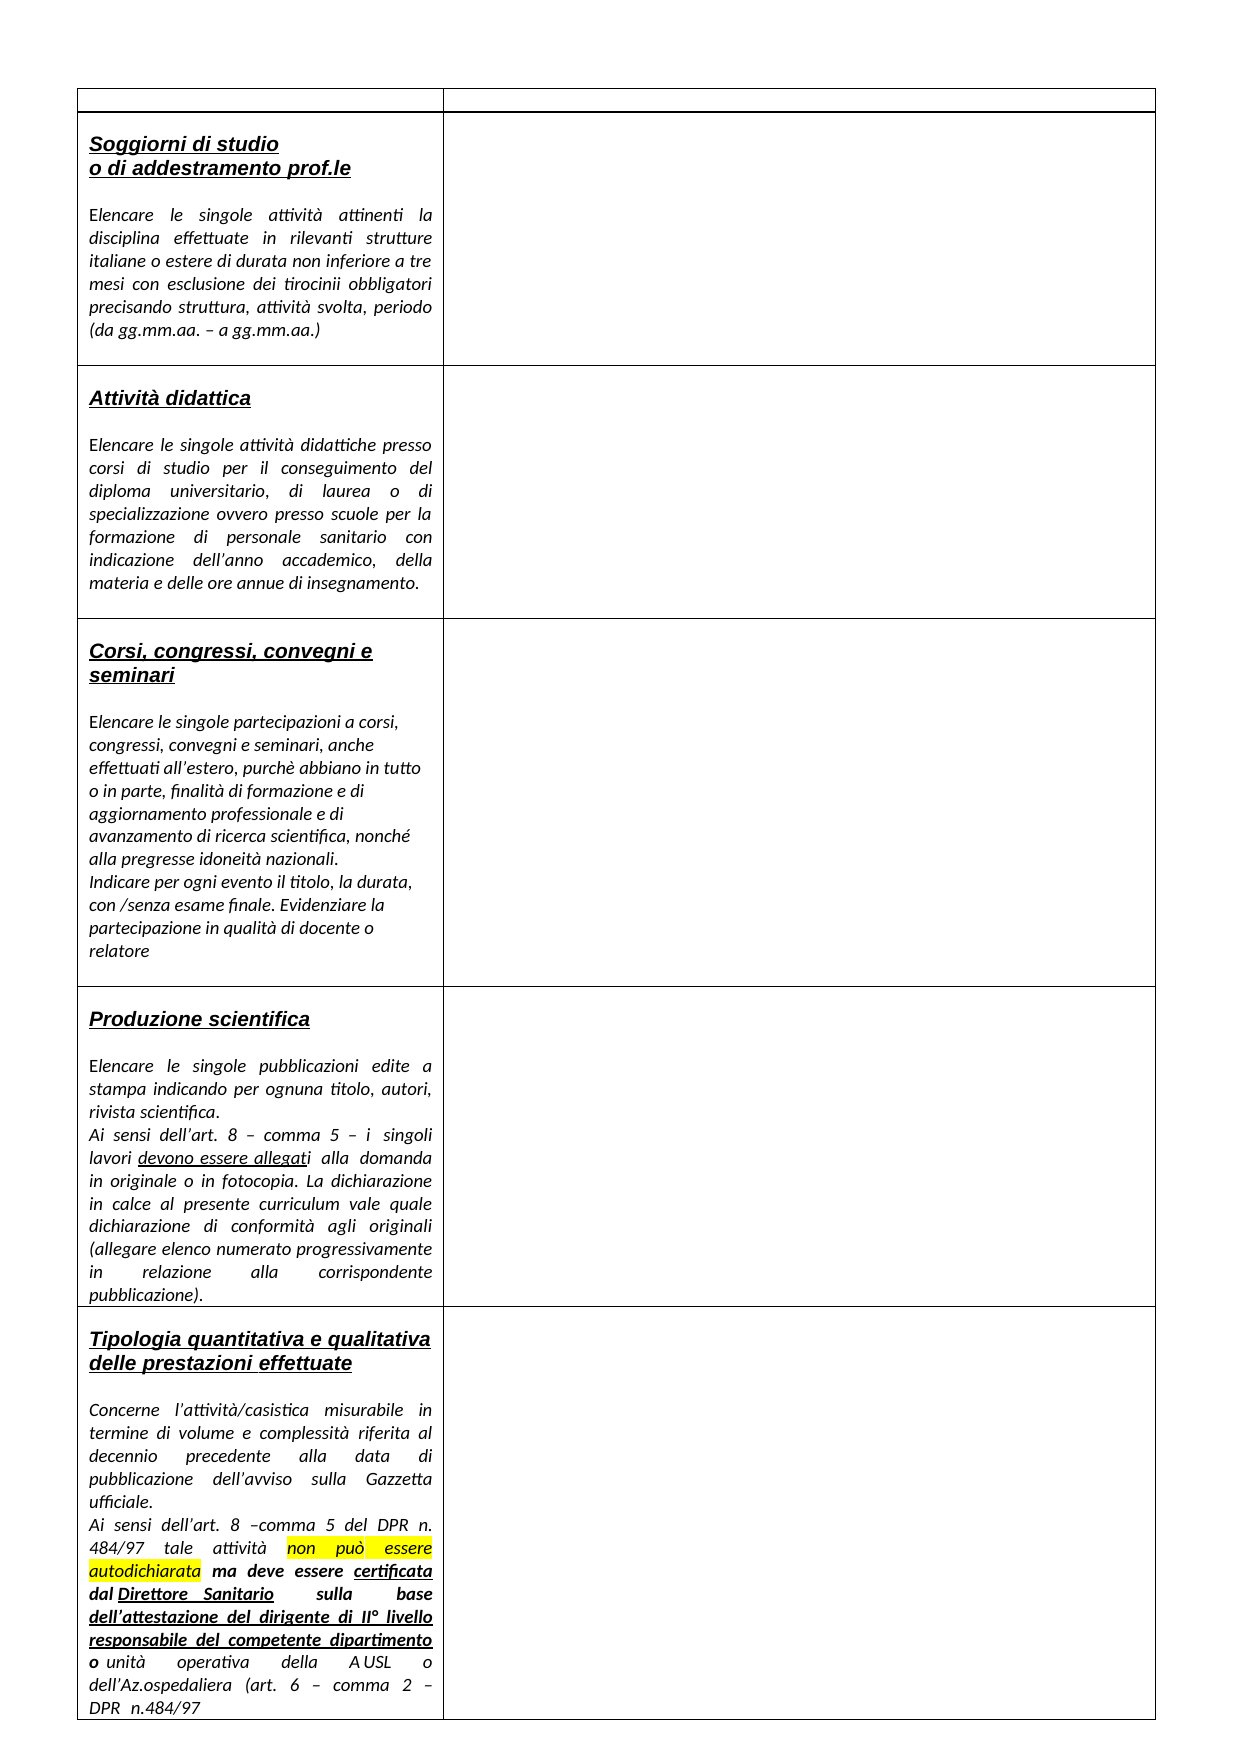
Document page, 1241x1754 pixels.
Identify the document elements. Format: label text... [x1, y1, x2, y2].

table_cell [444, 366, 1155, 618]
table_cell Soggiorni di studio o di addestramento prof.le Elencare le singole attività attinenti la disciplina effettuate in rilevanti strutture italiane o estere di durata non inferiore a tre mesi con esclusione dei tirocinii obbligatori precisando struttura, attività svolta, periodo (da gg.mm.aa. – a gg.mm.aa.) [78, 113, 443, 365]
table_cell [444, 1307, 1155, 1719]
table_cell [444, 987, 1155, 1306]
table_cell Corsi, congressi, convegni e seminari Elencare le singole partecipazioni a corsi, congressi, convegni e seminari, anche effettuati all’estero, purchè abbiano in tutto o in parte, finalità di formazione e di aggiornamento professionale e di avanzamento di ricerca scientifica, nonché alla pregresse idoneità nazionali. Indicare per ogni evento il titolo, la durata, con /senza esame finale. Evidenziare la partecipazione in qualità di docente o relatore [78, 619, 443, 986]
table_cell Tipologia quantitativa e qualitativa delle prestazioni effettuate Concerne l’attività/casistica misurabile in termine di volume e complessità riferita al decennio precedente alla data di pubblicazione dell’avviso sulla Gazzetta ufficiale. Ai sensi dell’art. 8 –comma 5 del DPR n. 484/97 tale attività non può essere autodichiarata ma deve essere certificata dal Direttore Sanitario sulla base dell’attestazione del dirigente di II° livello responsabile del competente dipartimento o unità operativa della AUSL o dell’Az.ospedaliera (art. 6 – comma 2 – DPR n.484/97 [78, 1307, 443, 1719]
table_cell [444, 619, 1155, 986]
table_cell Produzione scientifica Elencare le singole pubblicazioni edite a stampa indicando per ognuna titolo, autori, rivista scientifica. Ai sensi dell’art. 8 – comma 5 – i singoli lavori devono essere allegati alla domanda in originale o in fotocopia. La dichiarazione in calce al presente curriculum vale quale dichiarazione di conformità agli originali (allegare elenco numerato progressivamente in relazione alla corrispondente pubblicazione). [78, 987, 443, 1306]
table_cell Attività didattica Elencare le singole attività didattiche presso corsi di studio per il conseguimento del diploma universitario, di laurea o di specializzazione ovvero presso scuole per la formazione di personale sanitario con indicazione dell’anno accademico, della materia e delle ore annue di insegnamento. [78, 366, 443, 618]
table_header [444, 89, 1155, 111]
table_header [78, 89, 443, 111]
table_cell [444, 113, 1155, 365]
